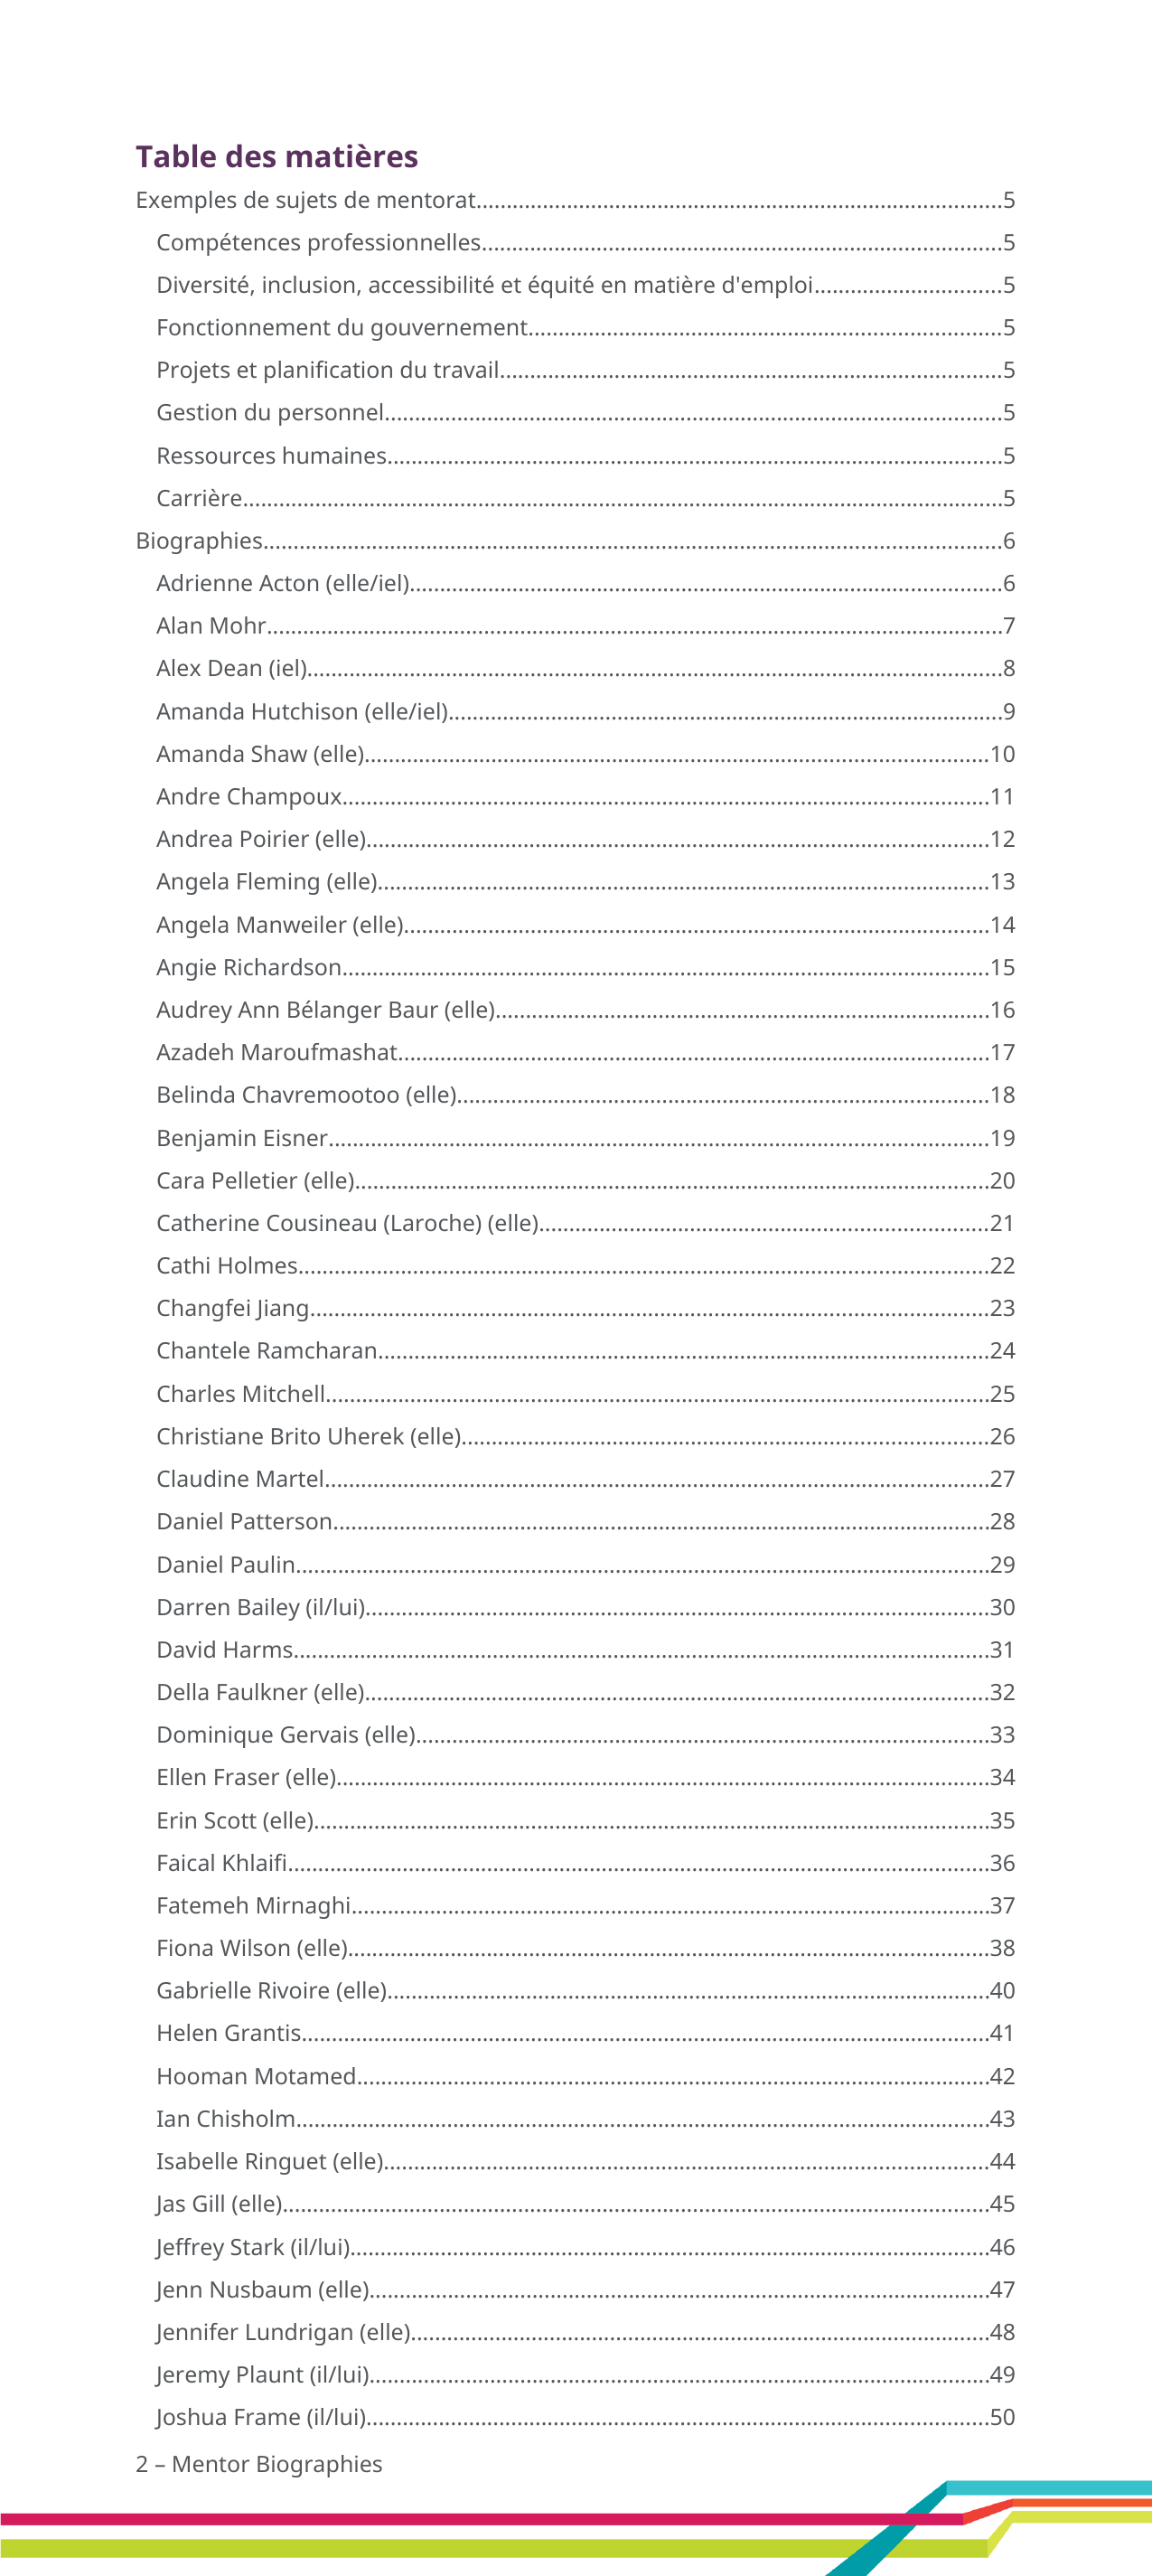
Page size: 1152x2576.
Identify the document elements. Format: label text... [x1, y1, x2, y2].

text Daniel Paulin 29 [156, 1548, 1016, 1579]
text David Harms 31 [156, 1633, 1016, 1665]
text Fiona Wilson (elle) 38 [156, 1932, 1016, 1963]
text Helen Grantis 41 [156, 2017, 1016, 2048]
text Amanda Shaw (elle) 10 [156, 738, 1016, 769]
text Darren Bailey (il/lui) 30 [156, 1591, 1016, 1622]
text Cathi Holmes 22 [156, 1250, 1016, 1281]
text Diversité, inclusion, accessibilité et équité en matière d'emploi 5 [156, 268, 1016, 300]
text Azadeh Maroufmashat 17 [156, 1037, 1016, 1067]
text Andrea Poirier (elle) 12 [156, 823, 1016, 854]
text Daniel Patterson 28 [156, 1506, 1016, 1537]
text Biographies 6 [136, 525, 1016, 556]
text Andre Champoux 11 [156, 781, 1016, 812]
text Isabelle Ringuet (elle) 44 [156, 2146, 1016, 2176]
text Ressources humaines 5 [156, 439, 1016, 470]
text Carrière 5 [156, 482, 1016, 512]
text Amanda Hutchison (elle/iel) 9 [156, 695, 1016, 726]
text Cara Pelletier (elle) 20 [156, 1164, 1016, 1195]
text Audrey Ann Bélanger Baur (elle) 16 [156, 994, 1016, 1025]
text Gabrielle Rivoire (elle) 40 [156, 1975, 1016, 2006]
text Projets et planification du travail 5 [156, 354, 1016, 385]
text Adrienne Acton (elle/iel) 6 [156, 568, 1016, 598]
text Charles Mitchell 25 [156, 1377, 1016, 1408]
text Jeremy Plaunt (il/lui) 49 [156, 2359, 1016, 2390]
text Gestion du personnel 5 [156, 397, 1016, 428]
text Catherine Cousineau (Laroche) (elle) 21 [156, 1208, 1016, 1238]
text Fatemeh Mirnaghi 37 [156, 1890, 1016, 1921]
text Fonctionnement du gouvernement 5 [156, 312, 1016, 343]
text Jeffrey Stark (il/lui) 46 [156, 2231, 1016, 2261]
text Jenn Nusbaum (elle) 47 [156, 2273, 1016, 2304]
text Changfei Jiang 23 [156, 1293, 1016, 1323]
text Jas Gill (elle) 45 [156, 2188, 1016, 2219]
text Joshua Frame (il/lui) 50 [156, 2402, 1016, 2432]
text Alex Dean (iel) 8 [156, 653, 1016, 683]
text Table des matières [136, 136, 1016, 176]
text Christiane Brito Uherek (elle) 26 [156, 1421, 1016, 1452]
text Exemples de sujets de mentorat 5 [136, 183, 1016, 214]
text Angela Fleming (elle) 13 [156, 866, 1016, 897]
text Ellen Fraser (elle) 34 [156, 1762, 1016, 1792]
text Erin Scott (elle) 35 [156, 1804, 1016, 1835]
text Faical Khlaifi 36 [156, 1847, 1016, 1877]
text Compétences professionnelles 5 [156, 226, 1016, 257]
text Jennifer Lundrigan (elle) 48 [156, 2316, 1016, 2347]
text Claudine Martel 27 [156, 1463, 1016, 1494]
text Dominique Gervais (elle) 33 [156, 1719, 1016, 1750]
text Alan Mohr 7 [156, 610, 1016, 641]
text Angela Manweiler (elle) 14 [156, 908, 1016, 939]
text Hooman Motamed 42 [156, 2060, 1016, 2091]
text Della Faulkner (elle) 32 [156, 1677, 1016, 1707]
text Chantele Ramcharan 24 [156, 1335, 1016, 1366]
text Benjamin Eisner 19 [156, 1122, 1016, 1152]
picture [0, 2480, 1152, 2576]
text Angie Richardson 15 [156, 951, 1016, 982]
text Ian Chisholm 43 [156, 2103, 1016, 2134]
text Belinda Chavremootoo (elle) 18 [156, 1079, 1016, 1110]
